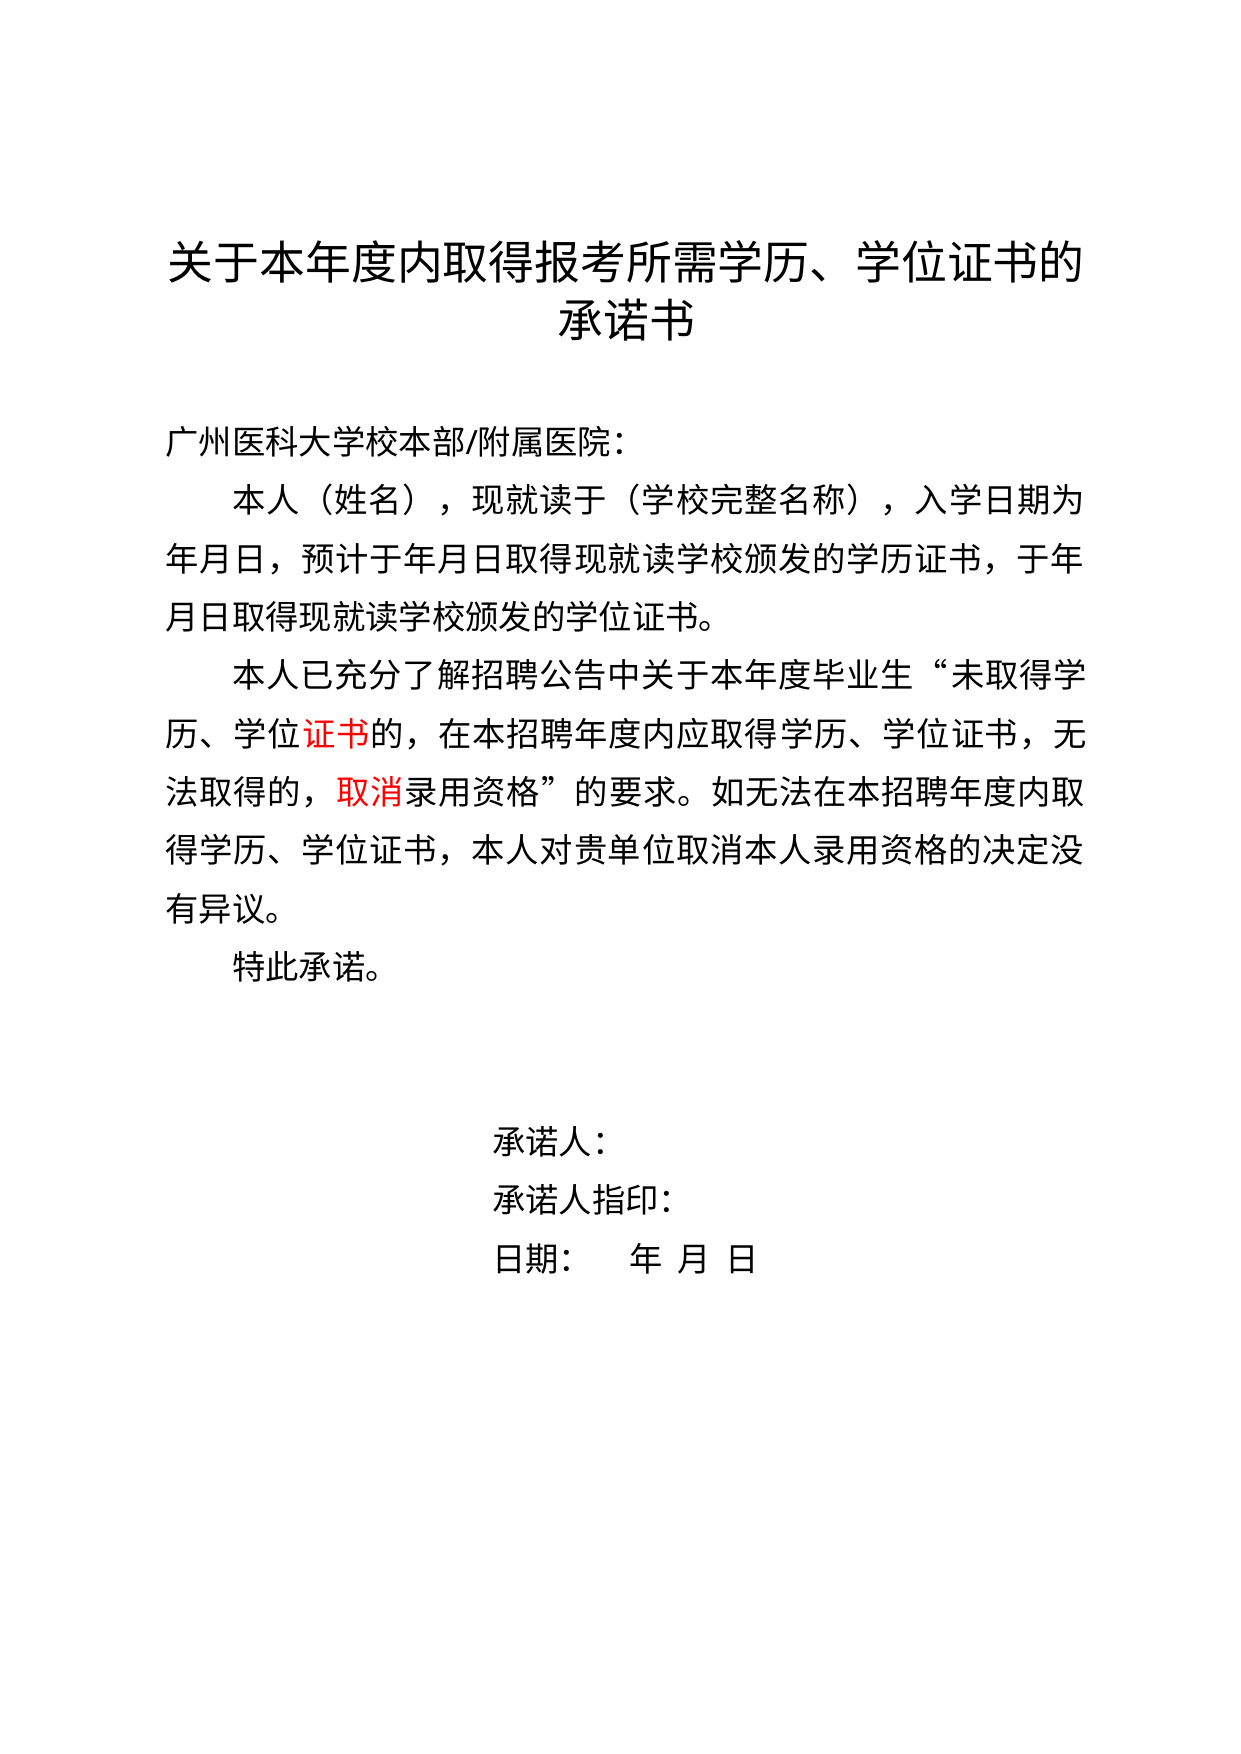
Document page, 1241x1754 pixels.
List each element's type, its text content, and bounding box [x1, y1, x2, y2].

text 承诺人： [165, 1108, 1087, 1166]
text 本人已充分了解招聘公告中关于本年度毕业生“未取得学历、学位证书的，在本招聘年度内应取得学历、学位证书，无法取得的，取消录用资格”的要求。如无法在本招聘年度内取得学历、学位证书，本人对贵单位取消本人录用资格的决定没有异议。 [165, 641, 1087, 933]
text 本人（姓名），现就读于（学校完整名称），入学日期为年月日，预计于年月日取得现就读学校颁发的学历证书，于年月日取得现就读学校颁发的学位证书。 [165, 466, 1087, 641]
text 承诺人指印： [165, 1166, 1087, 1224]
text 广州医科大学校本部/附属医院： [165, 408, 1087, 466]
text 日期： 年 月 日 [165, 1224, 1087, 1283]
text 关于本年度内取得报考所需学历、学位证书的承诺书 [165, 233, 1087, 349]
text 特此承诺。 [165, 933, 1087, 991]
